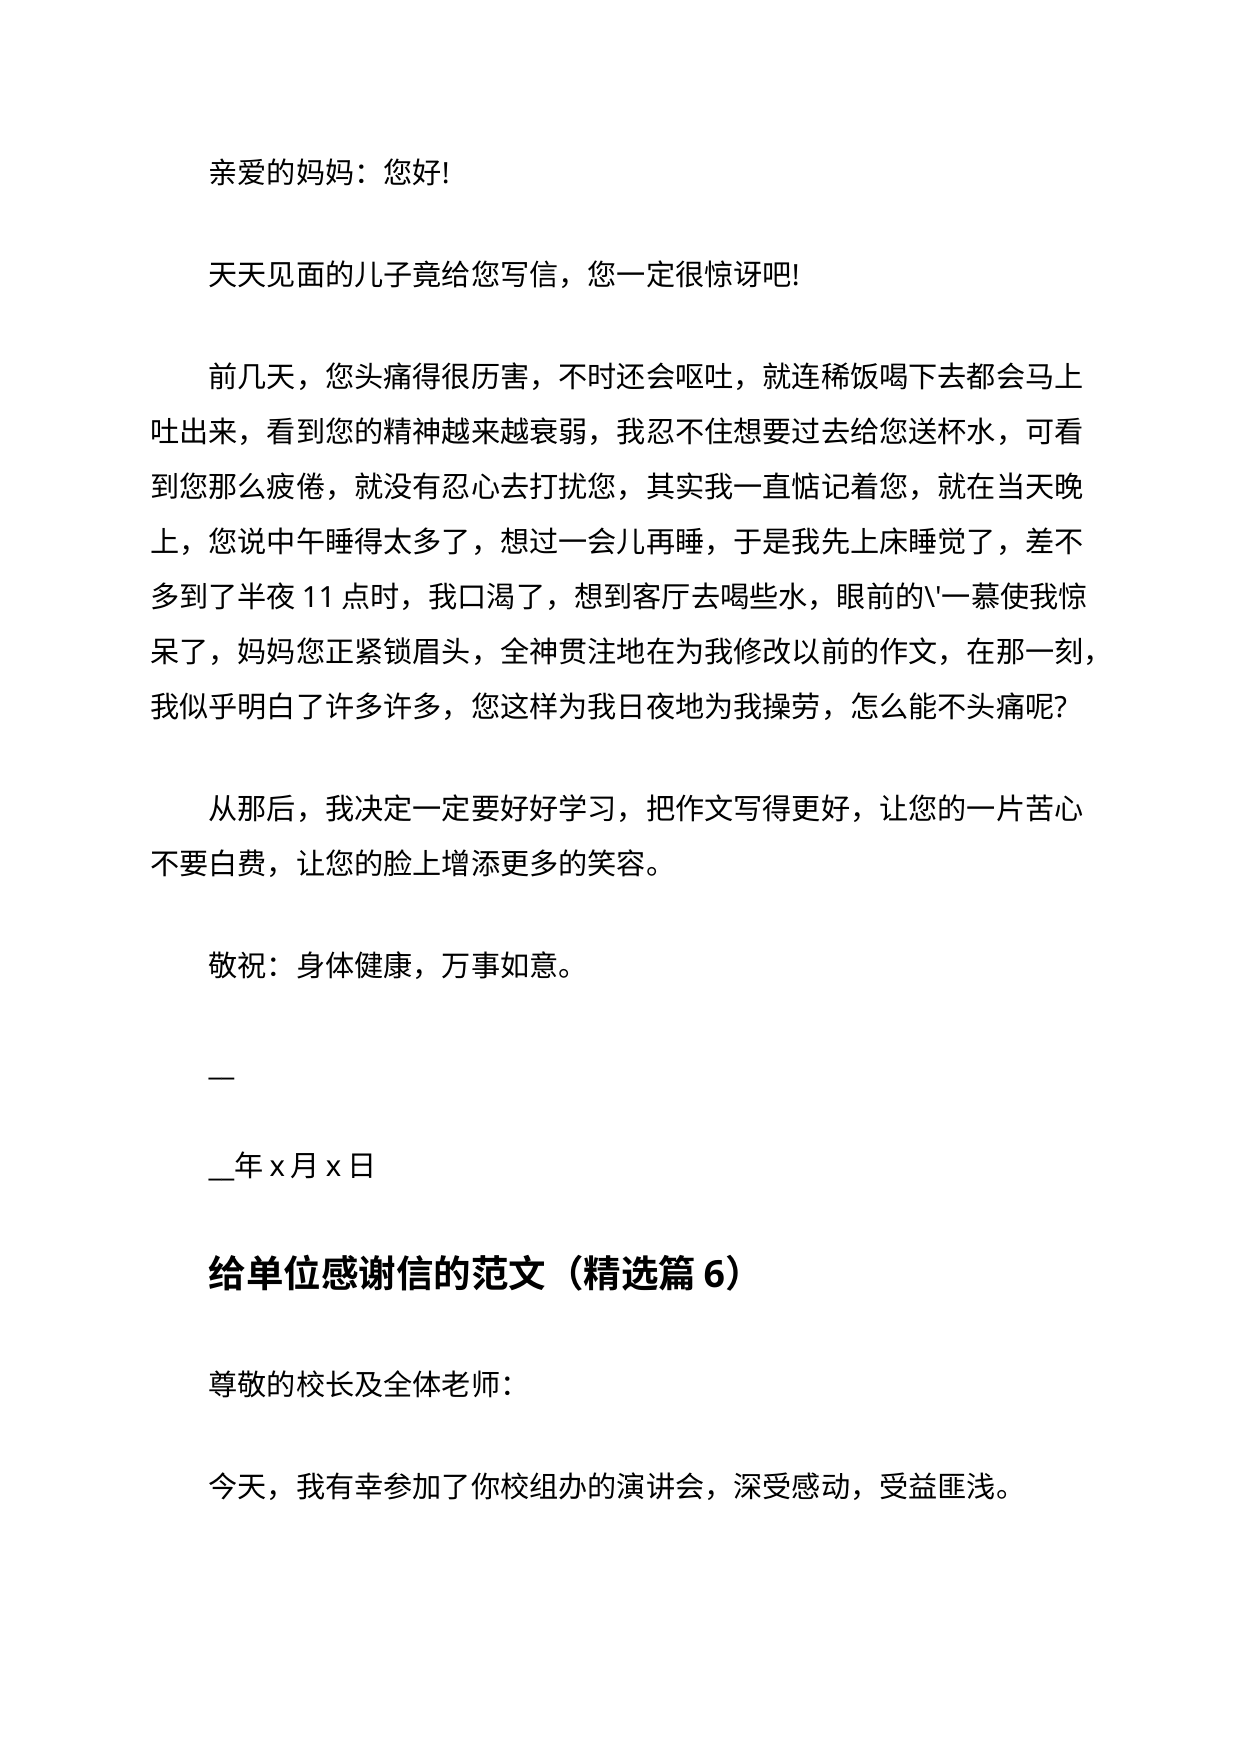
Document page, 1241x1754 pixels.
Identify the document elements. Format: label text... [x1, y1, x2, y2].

text 从那后，我决定一定要好好学习，把作文写得更好，让您的一片苦心不要白费，让您的脸上增添更多的笑容。 [150, 785, 1090, 883]
text 尊敬的校长及全体老师： [150, 1362, 1090, 1404]
text 前几天，您头痛得很历害，不时还会呕吐，就连稀饭喝下去都会马上吐出来，看到您的精神越来越衰弱，我忍不住想要过去给您送杯水，可看到您那么疲倦，就没有忍心去打扰您，其实我一直惦记着您，就在当天晚上，您说中午睡得太多了，想过一会儿再睡，于是我先上床睡觉了，差不多到了半夜11点时，我口渴了，想到客厅去喝些水，眼前的\'一慕使我惊呆了，妈妈您正紧锁眉头，全神贯注地在为我修改以前的作文，在那一刻，我似乎明白了许多许多，您这样为我日夜地为我操劳，怎么能不头痛呢? [150, 354, 1090, 726]
text 给单位感谢信的范文（精选篇6） [150, 1244, 1090, 1299]
text __ [150, 1044, 1090, 1083]
text 亲爱的妈妈：您好! [150, 150, 1090, 192]
text 天天见面的儿子竟给您写信，您一定很惊讶吧! [150, 252, 1090, 294]
text 敬祝：身体健康，万事如意。 [150, 942, 1090, 984]
text __年x月x日 [150, 1142, 1090, 1185]
text 今天，我有幸参加了你校组办的演讲会，深受感动，受益匪浅。 [150, 1464, 1090, 1506]
